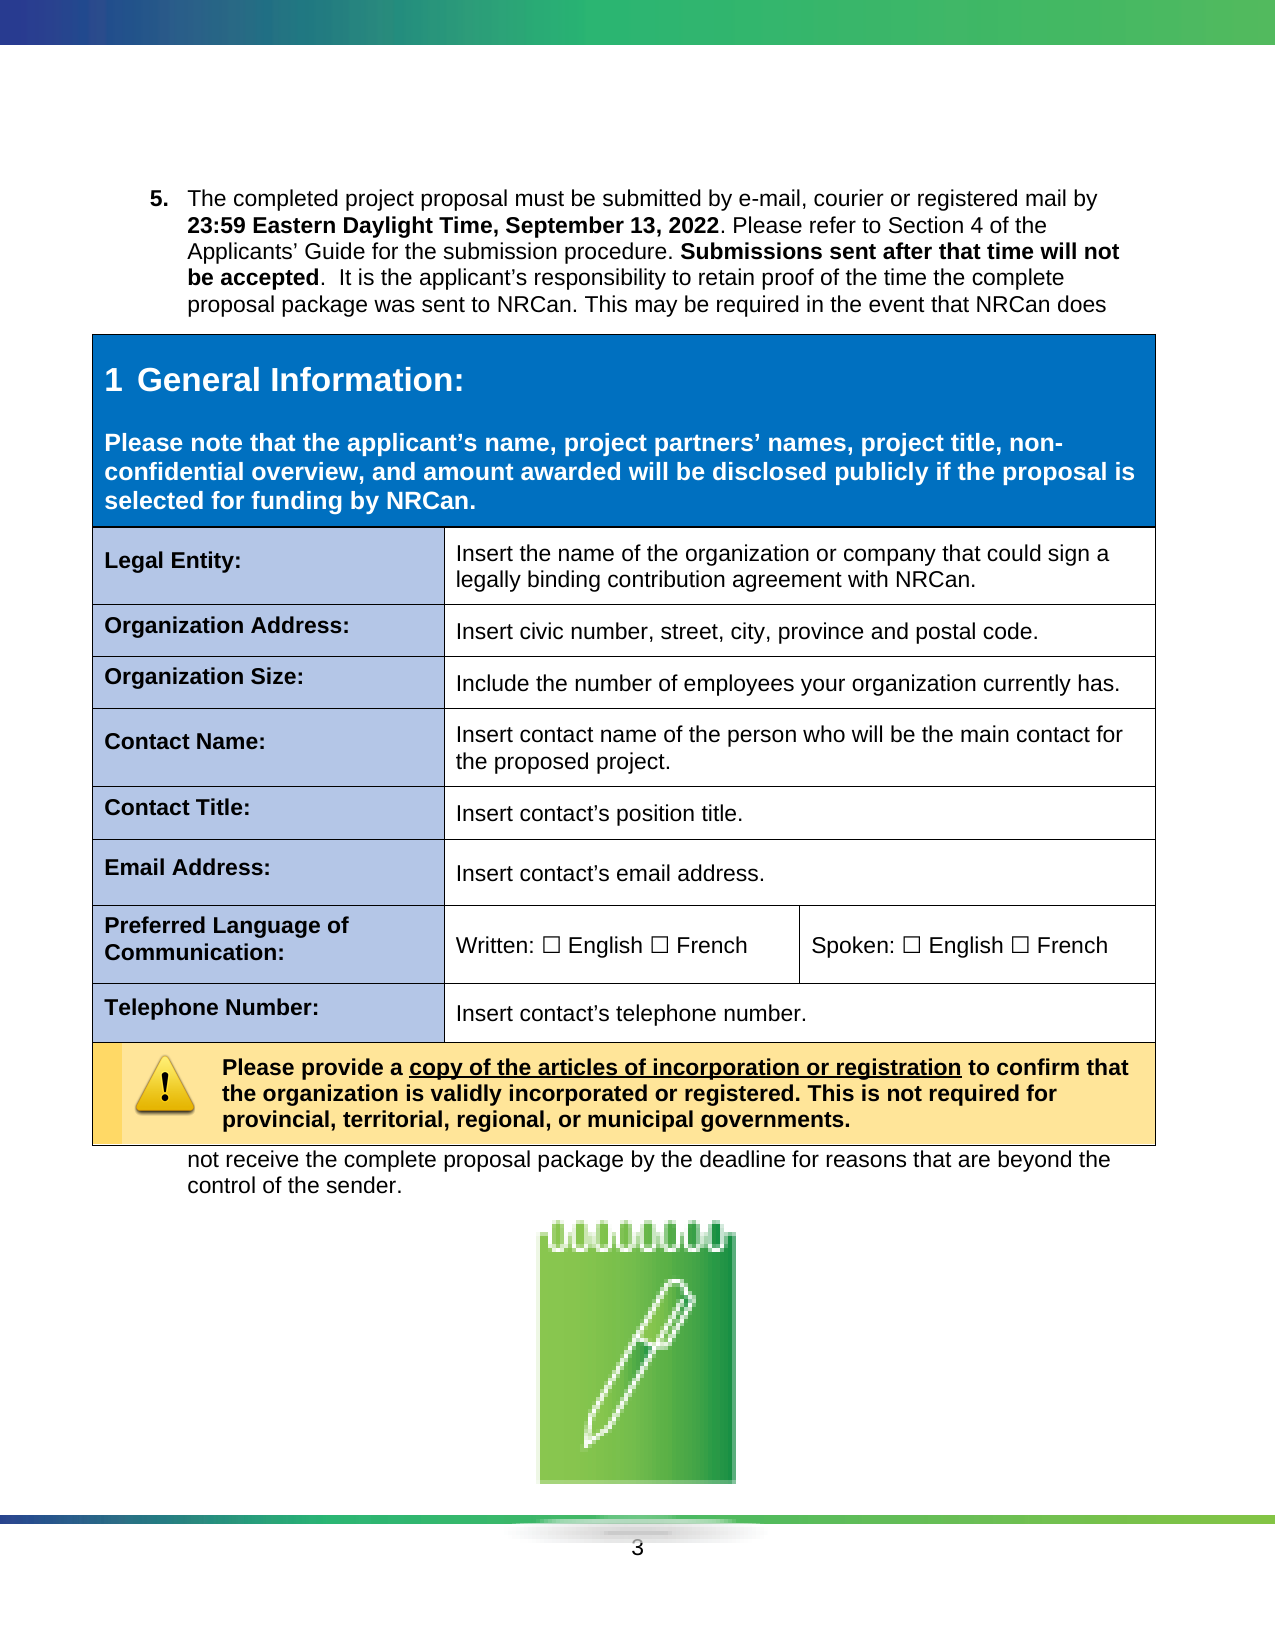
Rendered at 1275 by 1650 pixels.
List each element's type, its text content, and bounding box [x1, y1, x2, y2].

table_cell [93, 1043, 122, 1144]
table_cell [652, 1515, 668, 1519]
picture [0, 1515, 600, 1524]
table_cell Spoken: English French [800, 906, 1155, 983]
list The completed project proposal must be submitted by e-mail, courier or registered mail by 23:59 Eastern Daylight Time, September 13, 2022. Please refer to Section 4 of the Applicants’ Guide for the submission procedure. Submissions sent after that time will not be accepted. It is the applicant’s responsibility to retain proof of the time the complete proposal package was sent to NRCan. This may be required in the event that NRCan does not receive the complete proposal package by the deadline for reasons that are beyond the control of the sender. [445, 528, 1125, 604]
table_cell Written: English French [445, 906, 799, 983]
table_cell Please provide a copy of the articles of incorporation or registration to confirm that the organization is validly incorporated or registered. This is not required for provincial, territorial, regional, or municipal governments. [211, 1043, 1155, 1144]
picture [133, 1053, 196, 1117]
table_cell Preferred Language of Communication: [93, 906, 444, 983]
list The completed project proposal must be submitted by e-mail, courier or registered mail by 23:59 Eastern Daylight Time, September 13, 2022. Please refer to Section 4 of the Applicants’ Guide for the submission procedure. Submissions sent after that time will not be accepted. It is the applicant’s responsibility to retain proof of the time the complete proposal package was sent to NRCan. This may be required in the event that NRCan does not receive the complete proposal package by the deadline for reasons that are beyond the control of the sender. [149, 1146, 1125, 1198]
table_cell [445, 984, 1155, 1042]
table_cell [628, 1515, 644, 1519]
table_cell Contact Title: [93, 787, 444, 839]
list The completed project proposal must be submitted by e-mail, courier or registered mail by 23:59 Eastern Daylight Time, September 13, 2022. Please refer to Section 4 of the Applicants’ Guide for the submission procedure. Submissions sent after that time will not be accepted. It is the applicant’s responsibility to retain proof of the time the complete proposal package was sent to NRCan. This may be required in the event that NRCan does not receive the complete proposal package by the deadline for reasons that are beyond the control of the sender. [149, 185, 1125, 334]
table_cell [445, 840, 1155, 905]
table_cell Organization Address: [93, 605, 444, 656]
list The completed project proposal must be submitted by e-mail, courier or registered mail by 23:59 Eastern Daylight Time, September 13, 2022. Please refer to Section 4 of the Applicants’ Guide for the submission procedure. Submissions sent after that time will not be accepted. It is the applicant’s responsibility to retain proof of the time the complete proposal package was sent to NRCan. This may be required in the event that NRCan does not receive the complete proposal package by the deadline for reasons that are beyond the control of the sender. [445, 787, 1125, 839]
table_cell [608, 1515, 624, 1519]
table_cell [122, 1043, 211, 1144]
picture [672, 1515, 1275, 1524]
table_cell Email Address: [93, 840, 444, 905]
table_cell Legal Entity: [93, 528, 444, 604]
table_header General Information: Please note that the applicant’s name, project partners’ names, project title, non-confidential overview, and amount awarded will be disclosed publicly if the proposal is selected for funding by NRCan. [93, 335, 1155, 526]
table_cell Contact Name: [93, 709, 444, 786]
table_cell Organization Size: [93, 657, 444, 708]
list The completed project proposal must be submitted by e-mail, courier or registered mail by 23:59 Eastern Daylight Time, September 13, 2022. Please refer to Section 4 of the Applicants’ Guide for the submission procedure. Submissions sent after that time will not be accepted. It is the applicant’s responsibility to retain proof of the time the complete proposal package was sent to NRCan. This may be required in the event that NRCan does not receive the complete proposal package by the deadline for reasons that are beyond the control of the sender. [445, 709, 1125, 786]
table_cell [445, 657, 1155, 708]
table_cell Telephone Number: [93, 984, 444, 1042]
table_cell [445, 605, 1155, 656]
